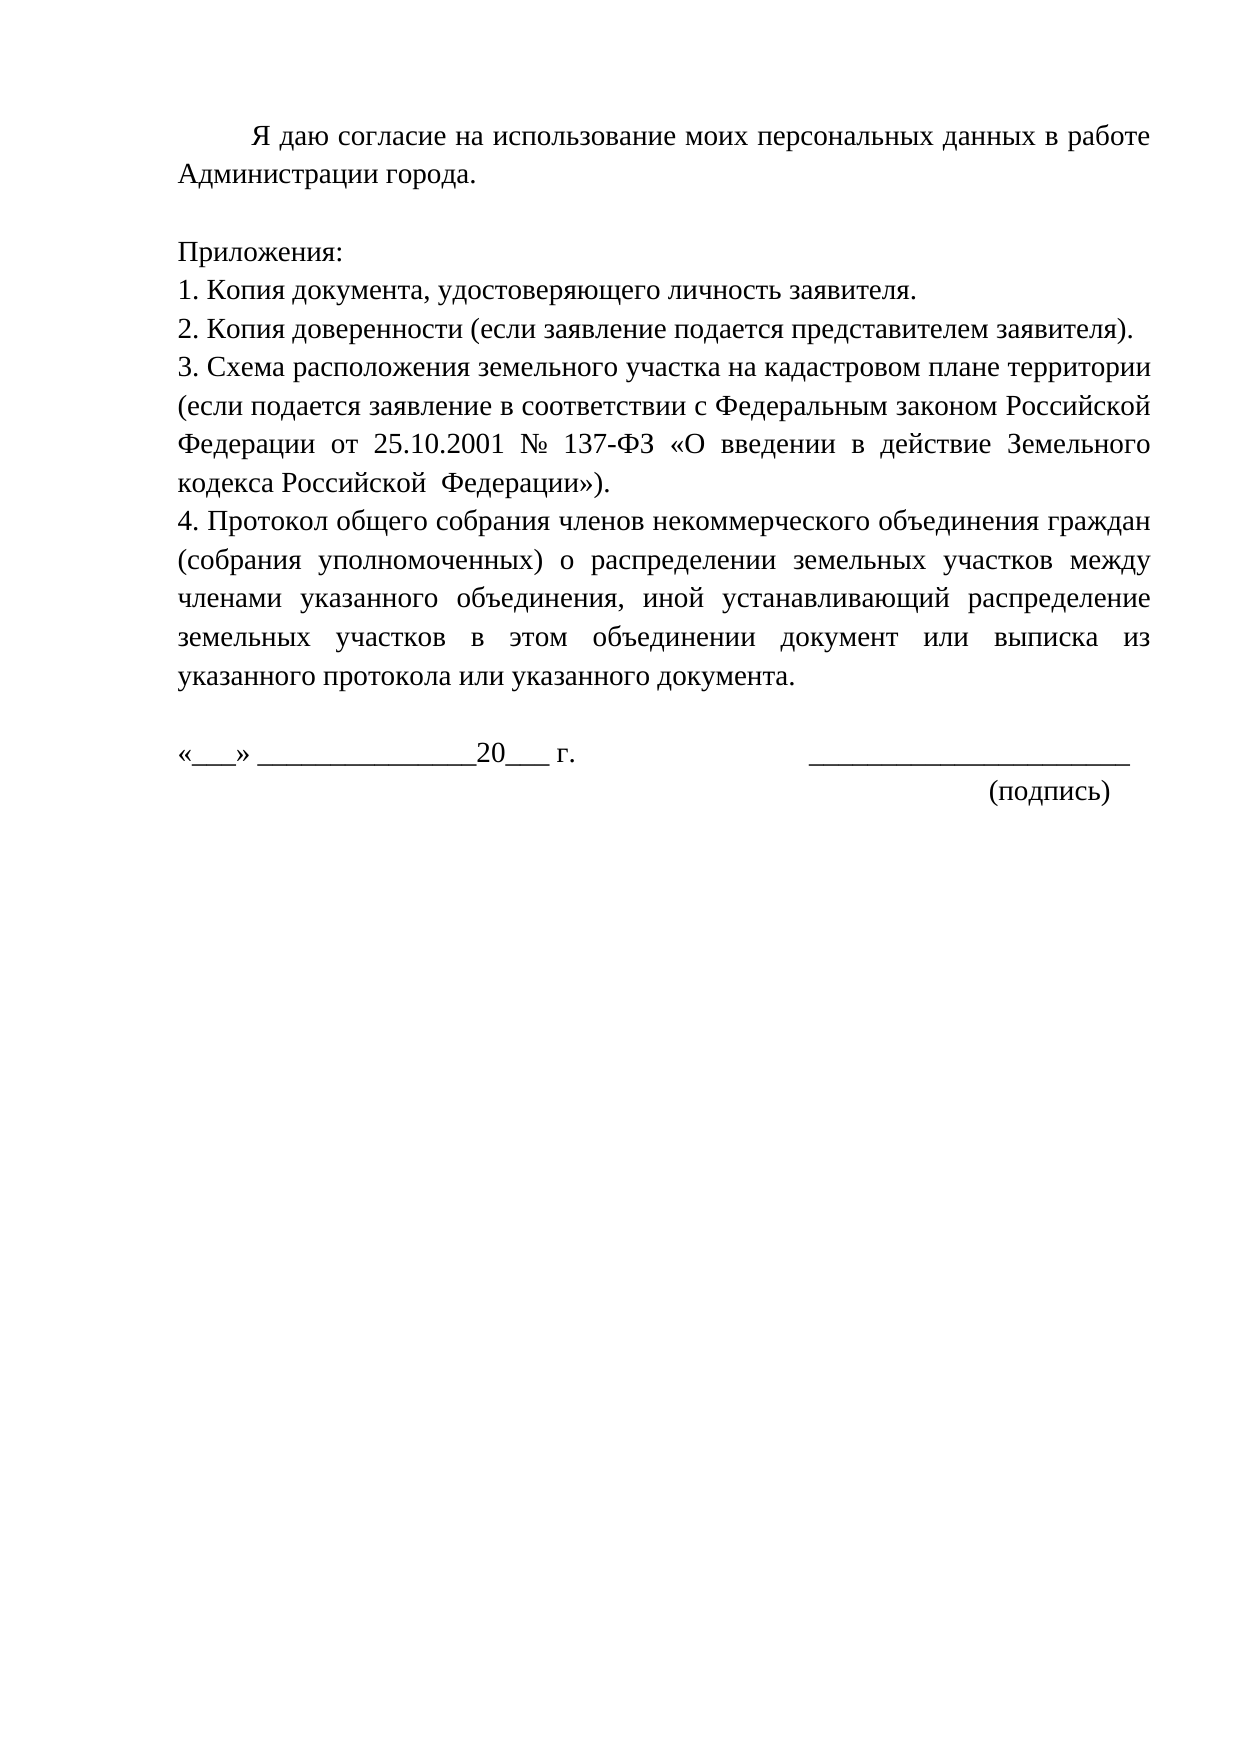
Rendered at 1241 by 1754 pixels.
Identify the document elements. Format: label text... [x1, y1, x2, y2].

text Я даю согласие на использование моих персональных данных в работе Администрации города. [177, 118, 1152, 190]
text 2. Копия доверенности (если заявление подается представителем заявителя). [177, 311, 1152, 344]
text 3. Схема расположения земельного участка на кадастровом плане территории (если подается заявление в соответствии с Федеральным законом Российской Федерации от 25.10.2001 № 137-ФЗ «О введении в действие Земельного кодекса Российской Федерации»). [177, 349, 1152, 498]
text 4. Протокол общего собрания членов некоммерческого объединения граждан (собрания уполномоченных) о распределении земельных участков между членами указанного объединения, иной устанавливающий распределение земельных участков в этом объединении документ или выписка из указанного протокола или указанного документа. [177, 503, 1152, 691]
text «___» _______________20___ г. ______________________ [177, 735, 1152, 768]
text (подпись) [177, 773, 1152, 807]
text 1. Копия документа, удостоверяющего личность заявителя. [177, 272, 1152, 306]
text Приложения: [177, 234, 1152, 267]
